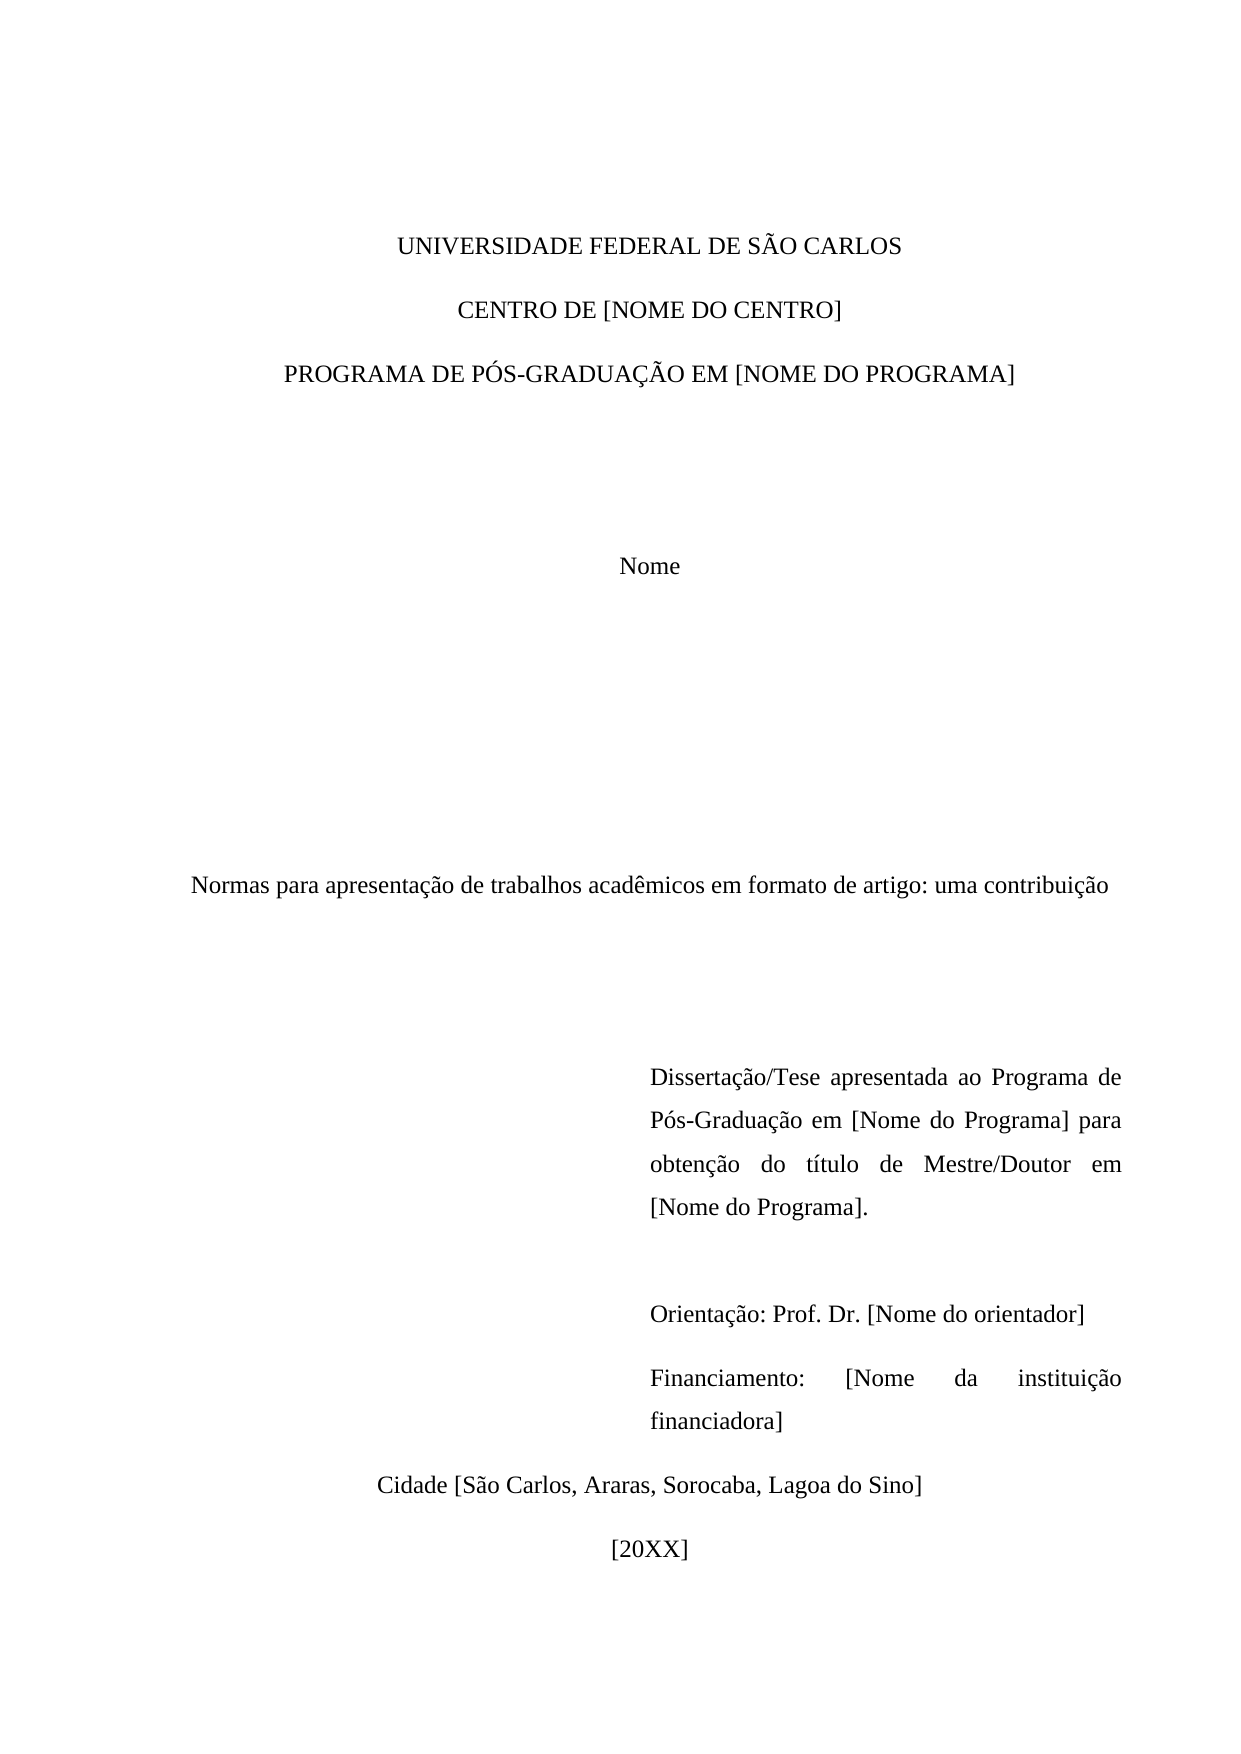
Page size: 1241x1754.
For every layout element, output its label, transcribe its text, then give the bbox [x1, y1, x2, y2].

text Normas para apresentação de trabalhos acadêmicos em formato de artigo: uma contribuição [177, 871, 1122, 899]
text Cidade [São Carlos, Araras, Sorocaba, Lagoa do Sino] [177, 1470, 1122, 1499]
text UNIVERSIDADE FEDERAL DE SÃO CARLOS [177, 231, 1122, 260]
text Nome [177, 551, 1122, 579]
text Dissertação/Tese apresentada ao Programa de Pós-Graduação em [Nome do Programa] para obtenção do título de Mestre/Doutor em [Nome do Programa]. [650, 1062, 1122, 1221]
text PROGRAMA DE PÓS-GRADUAÇÃO EM [NOME DO PROGRAMA] [177, 359, 1122, 388]
text Orientação: Prof. Dr. [Nome do orientador] [650, 1299, 1122, 1328]
text [20XX] [177, 1534, 1122, 1563]
text CENTRO DE [NOME DO CENTRO] [177, 295, 1122, 324]
text Financiamento: [Nome da instituição financiadora] [650, 1363, 1122, 1435]
